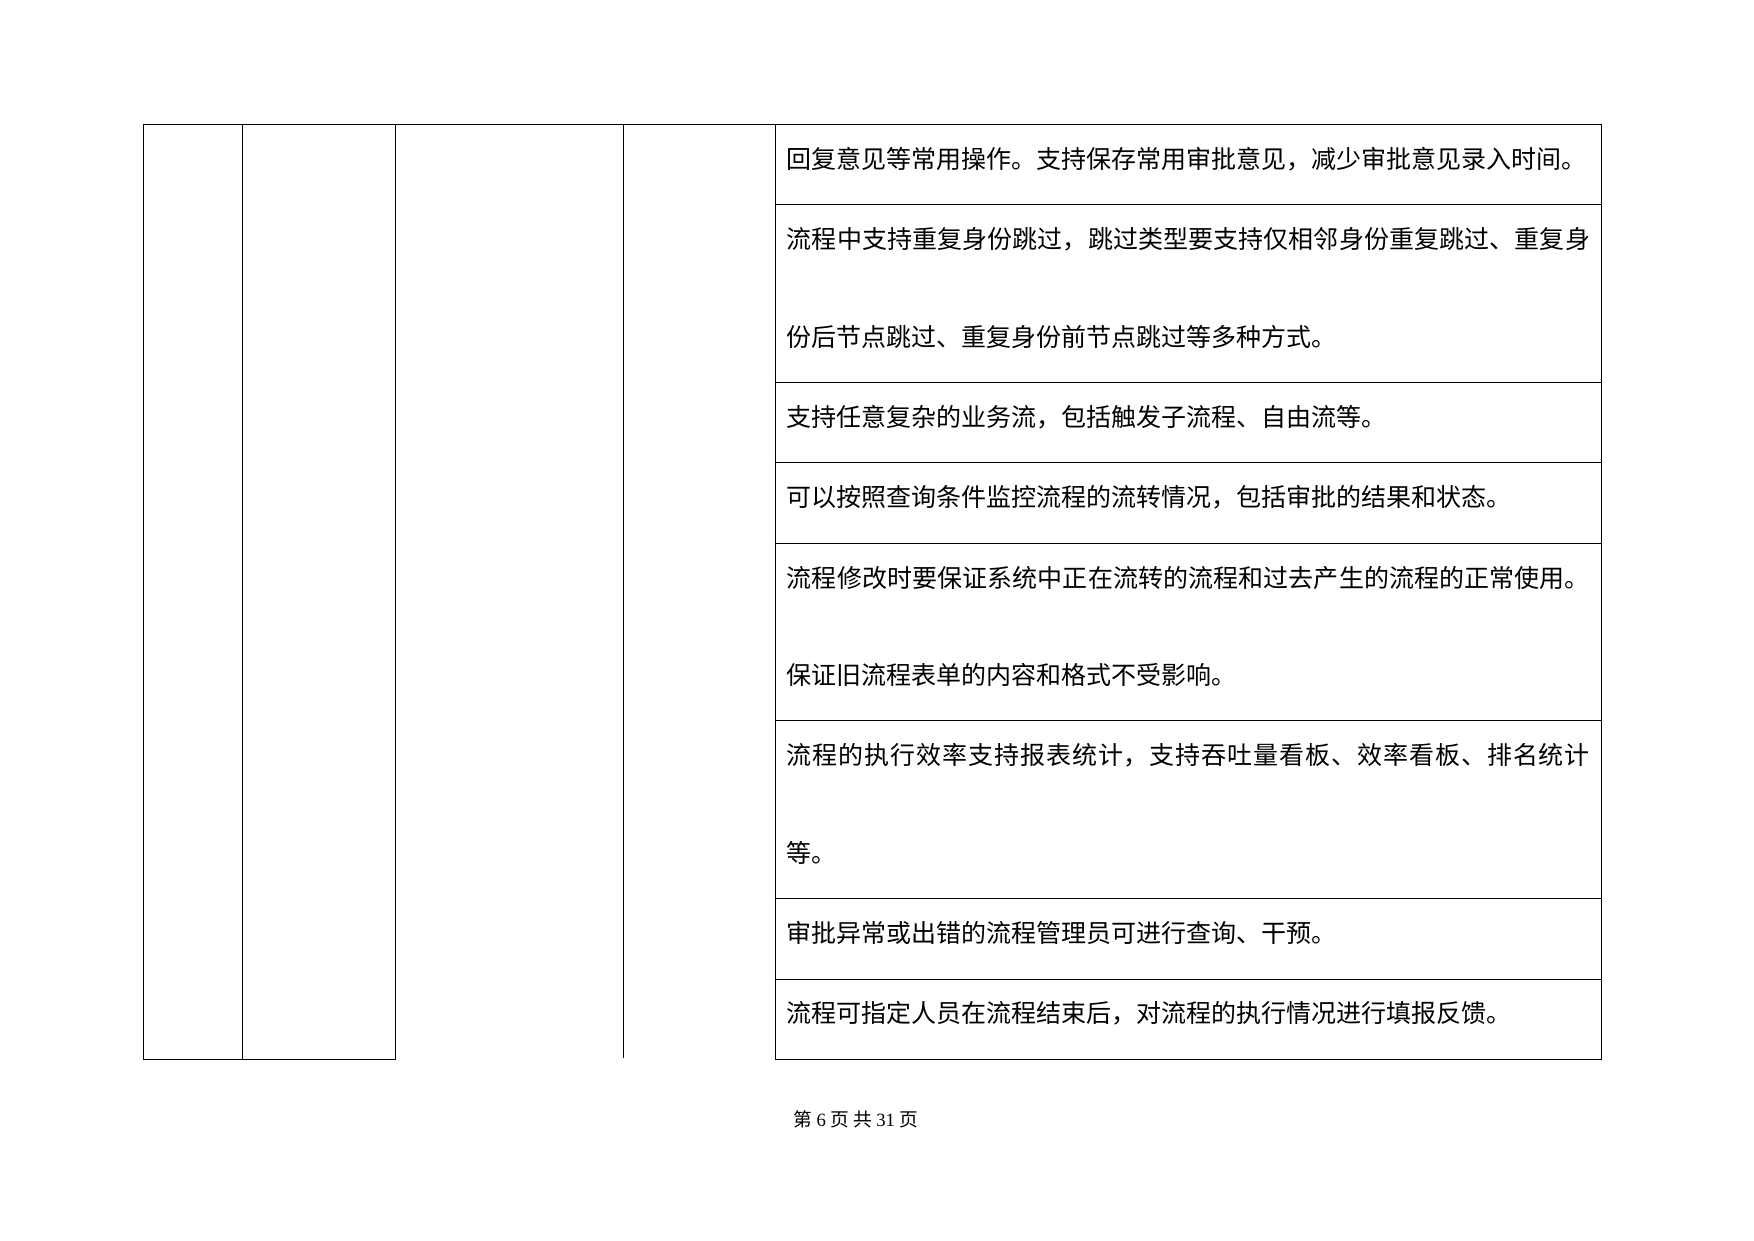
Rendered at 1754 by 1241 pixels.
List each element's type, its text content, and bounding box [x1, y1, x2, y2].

table_cell 流程可指定人员在流程结束后，对流程的执行情况进行填报反馈。 [776, 980, 1601, 1059]
table_cell 流程的执行效率支持报表统计，支持吞吐量看板、效率看板、排名统计等。 [776, 721, 1601, 898]
table_cell 可以按照查询条件监控流程的流转情况，包括审批的结果和状态。 [776, 463, 1601, 543]
table_cell 支持任意复杂的业务流，包括触发子流程、自由流等。 [776, 383, 1601, 462]
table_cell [776, 125, 1601, 204]
table_cell 流程中支持重复身份跳过，跳过类型要支持仅相邻身份重复跳过、重复身份后节点跳过、重复身份前节点跳过等多种方式。 [776, 205, 1601, 382]
table_cell 审批异常或出错的流程管理员可进行查询、干预。 [776, 899, 1601, 978]
table_cell 流程修改时要保证系统中正在流转的流程和过去产生的流程的正常使用。保证旧流程表单的内容和格式不受影响。 [776, 544, 1601, 720]
